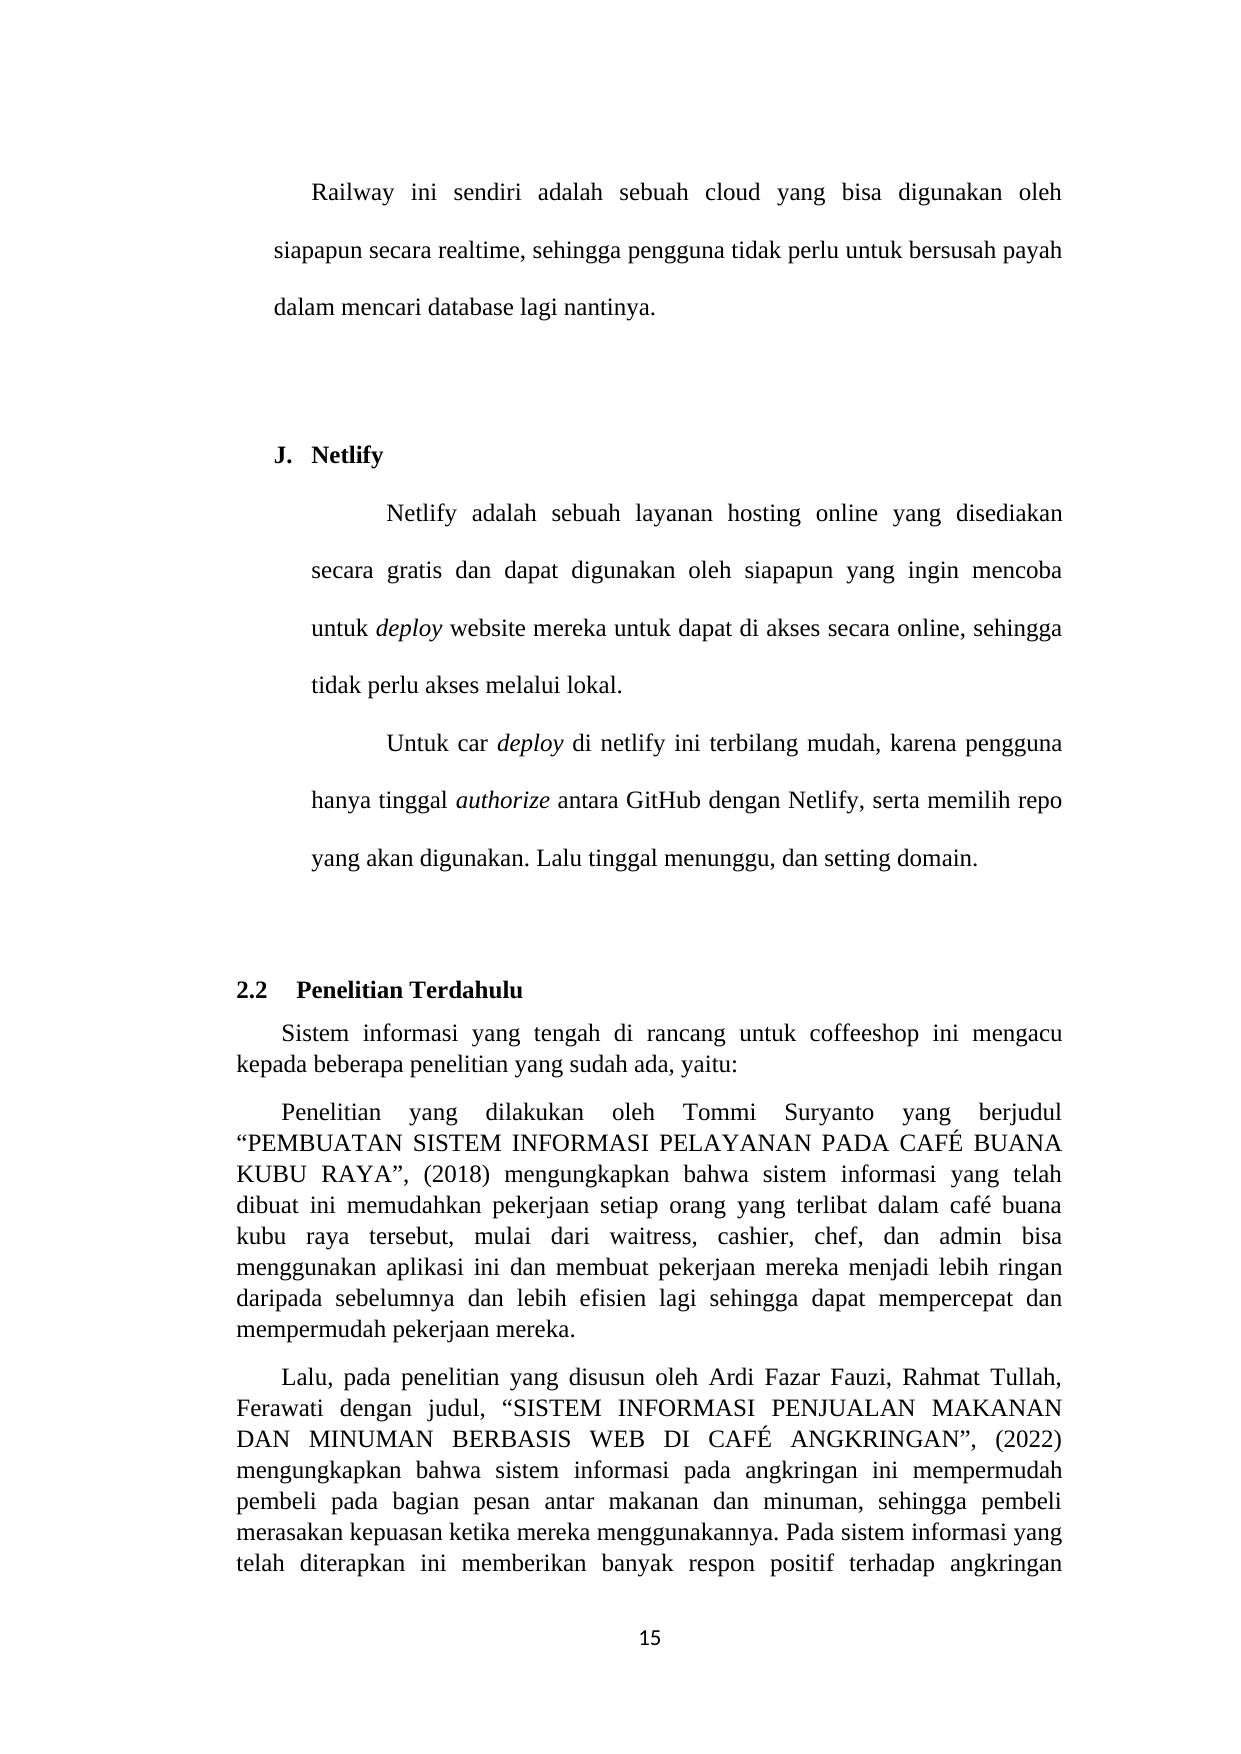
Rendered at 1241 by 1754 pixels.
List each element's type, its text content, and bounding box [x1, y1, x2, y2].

list Untuk car deploy di netlify ini terbilang mudah, karena pengguna hanya tinggal authorize antara GitHub dengan Netlify, serta memilih repo yang akan digunakan. Lalu tinggal menunggu, dan setting domain. [311, 728, 1063, 872]
text Penelitian yang dilakukan oleh Tommi Suryanto yang berjudul “PEMBUATAN SISTEM INFORMASI PELAYANAN PADA CAFÉ BUANA KUBU RAYA”, (2018) mengungkapkan bahwa sistem informasi yang telah dibuat ini memudahkan pekerjaan setiap orang yang terlibat dalam café buana kubu raya tersebut, mulai dari waitress, cashier, chef, dan admin bisa menggunakan aplikasi ini dan membuat pekerjaan mereka menjadi lebih ringan daripada sebelumnya dan lebih efisien lagi sehingga dapat mempercepat dan mempermudah pekerjaan mereka. [236, 1097, 1063, 1343]
subtitle Penelitian Terdahulu [236, 975, 1063, 1003]
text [236, 1362, 1063, 1577]
text Sistem informasi yang tengah di rancang untuk coffeeshop ini mengacu kepada beberapa penelitian yang sudah ada, yaitu: [236, 1018, 1063, 1078]
text Railway ini sendiri adalah sebuah cloud yang bisa digunakan oleh siapapun secara realtime, sehingga pengguna tidak perlu untuk bersusah payah dalam mencari database lagi nantinya. [274, 177, 1063, 321]
list Netlify [274, 441, 1063, 469]
list Netlify adalah sebuah layanan hosting online yang disediakan secara gratis dan dapat digunakan oleh siapapun yang ingin mencoba untuk deploy website mereka untuk dapat di akses secara online, sehingga tidak perlu akses melalui lokal. [311, 498, 1063, 699]
